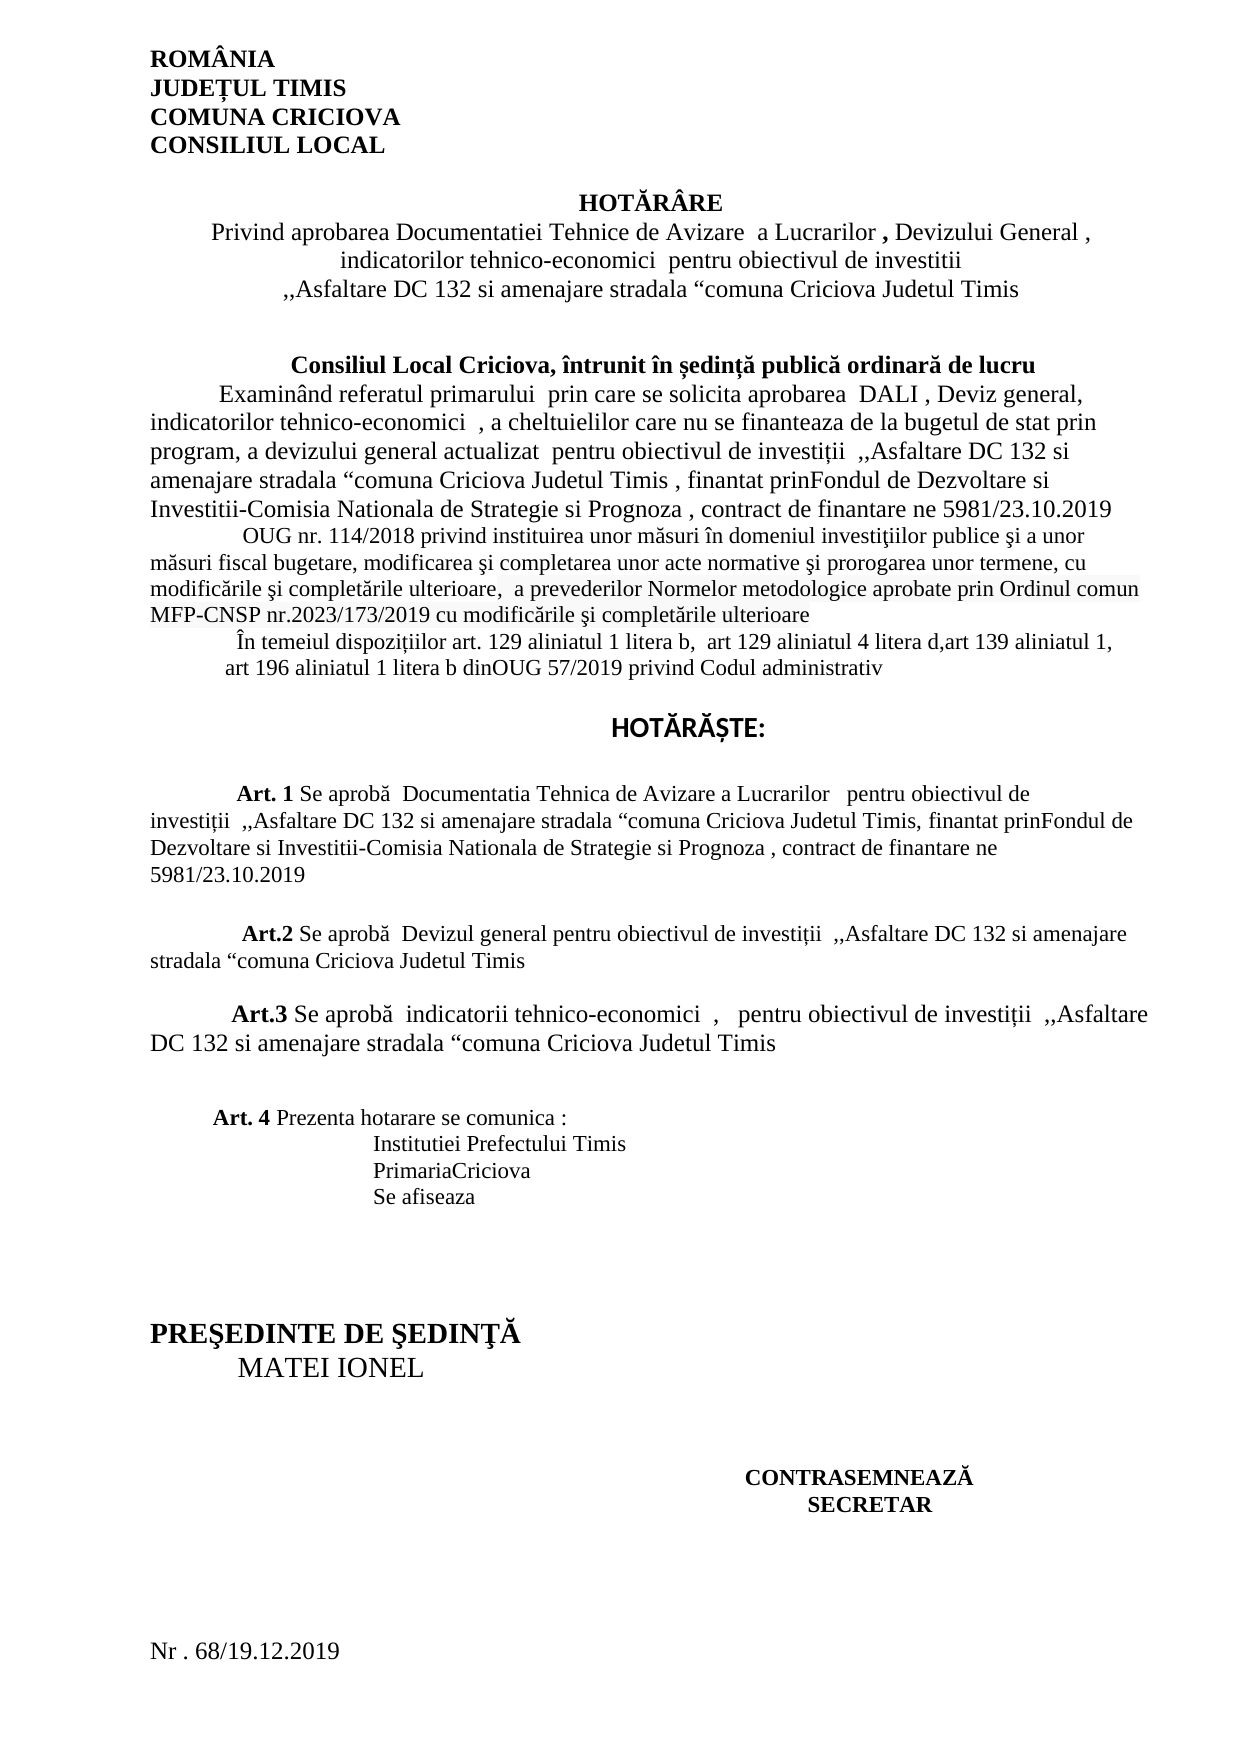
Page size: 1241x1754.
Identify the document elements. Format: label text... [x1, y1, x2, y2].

text PrimariaCriciova [150, 1157, 1152, 1183]
text SECRETAR [150, 1491, 1152, 1517]
subtitle Art.3 Se aprobă indicatorii tehnico-economici , pentru obiectivul de investiții ,,Asfaltare DC 132 si amenajare stradala “comuna Criciova Judetul Timis [150, 999, 1152, 1057]
text ROMÂNIA [150, 44, 1152, 73]
subtitle Consiliul Local Criciova, întrunit în ședință publică ordinară de lucru [150, 350, 1152, 379]
subtitle Privind aprobarea Documentatiei Tehnice de Avizare a Lucrarilor , Devizului General , indicatorilor tehnico-economici pentru obiectivul de investitii [150, 217, 1152, 274]
text MATEI IONEL [150, 1350, 1152, 1383]
text CONSILIUL LOCAL [150, 131, 1152, 159]
text Institutiei Prefectului Timis [150, 1130, 1152, 1157]
text Nr . 68/19.12.2019 [150, 1636, 1152, 1664]
text Art. 1 Se aprobă Documentatia Tehnica de Avizare a Lucrarilor pentru obiectivul de investiții ,,Asfaltare DC 132 si amenajare stradala “comuna Criciova Judetul Timis, finantat prinFondul de Dezvoltare si Investitii-Comisia Nationala de Strategie si Prognoza , contract de finantare ne 5981/23.10.2019 [150, 780, 1152, 887]
text Art. 4 Prezenta hotarare se comunica : [150, 1104, 1152, 1130]
text În temeiul dispozițiilor art. 129 aliniatul 1 litera b, art 129 aliniatul 4 litera d,art 139 aliniatul 1, [150, 628, 1152, 654]
subtitle HOTĂRÂRE [150, 188, 1152, 217]
text Art.2 Se aprobă Devizul general pentru obiectivul de investiții ,,Asfaltare DC 132 si amenajare stradala “comuna Criciova Judetul Timis [150, 921, 1152, 973]
text JUDEȚUL TIMIS [150, 73, 1152, 102]
text HOTĂRĂȘTE: [150, 709, 1152, 744]
text CONTRASEMNEAZĂ [150, 1464, 1152, 1491]
text PREŞEDINTE DE ŞEDINŢĂ [150, 1316, 1152, 1350]
subtitle ,,Asfaltare DC 132 si amenajare stradala “comuna Criciova Judetul Timis [150, 274, 1152, 303]
text Se afiseaza [150, 1183, 1152, 1209]
text art 196 aliniatul 1 litera b dinOUG 57/2019 privind Codul administrativ [150, 654, 1152, 681]
text OUG nr. 114/2018 privind instituirea unor măsuri în domeniul investiţiilor publice şi a unor măsuri fiscal bugetare, modificarea şi completarea unor acte normative şi prorogarea unor termene, cu modificările şi completările ulterioare, a prevederilor Normelor metodologice aprobate prin Ordinul comun MFP-CNSP nr.2023/173/2019 cu modificările şi completările ulterioare [150, 522, 1152, 628]
subtitle Examinând referatul primarului prin care se solicita aprobarea DALI , Deviz general, indicatorilor tehnico-economici , a cheltuielilor care nu se finanteaza de la bugetul de stat prin program, a devizului general actualizat pentru obiectivul de investiții ,,Asfaltare DC 132 si amenajare stradala “comuna Criciova Judetul Timis , finantat prinFondul de Dezvoltare si Investitii-Comisia Nationala de Strategie si Prognoza , contract de finantare ne 5981/23.10.2019 [150, 379, 1152, 522]
text COMUNA CRICIOVA [150, 102, 1152, 131]
